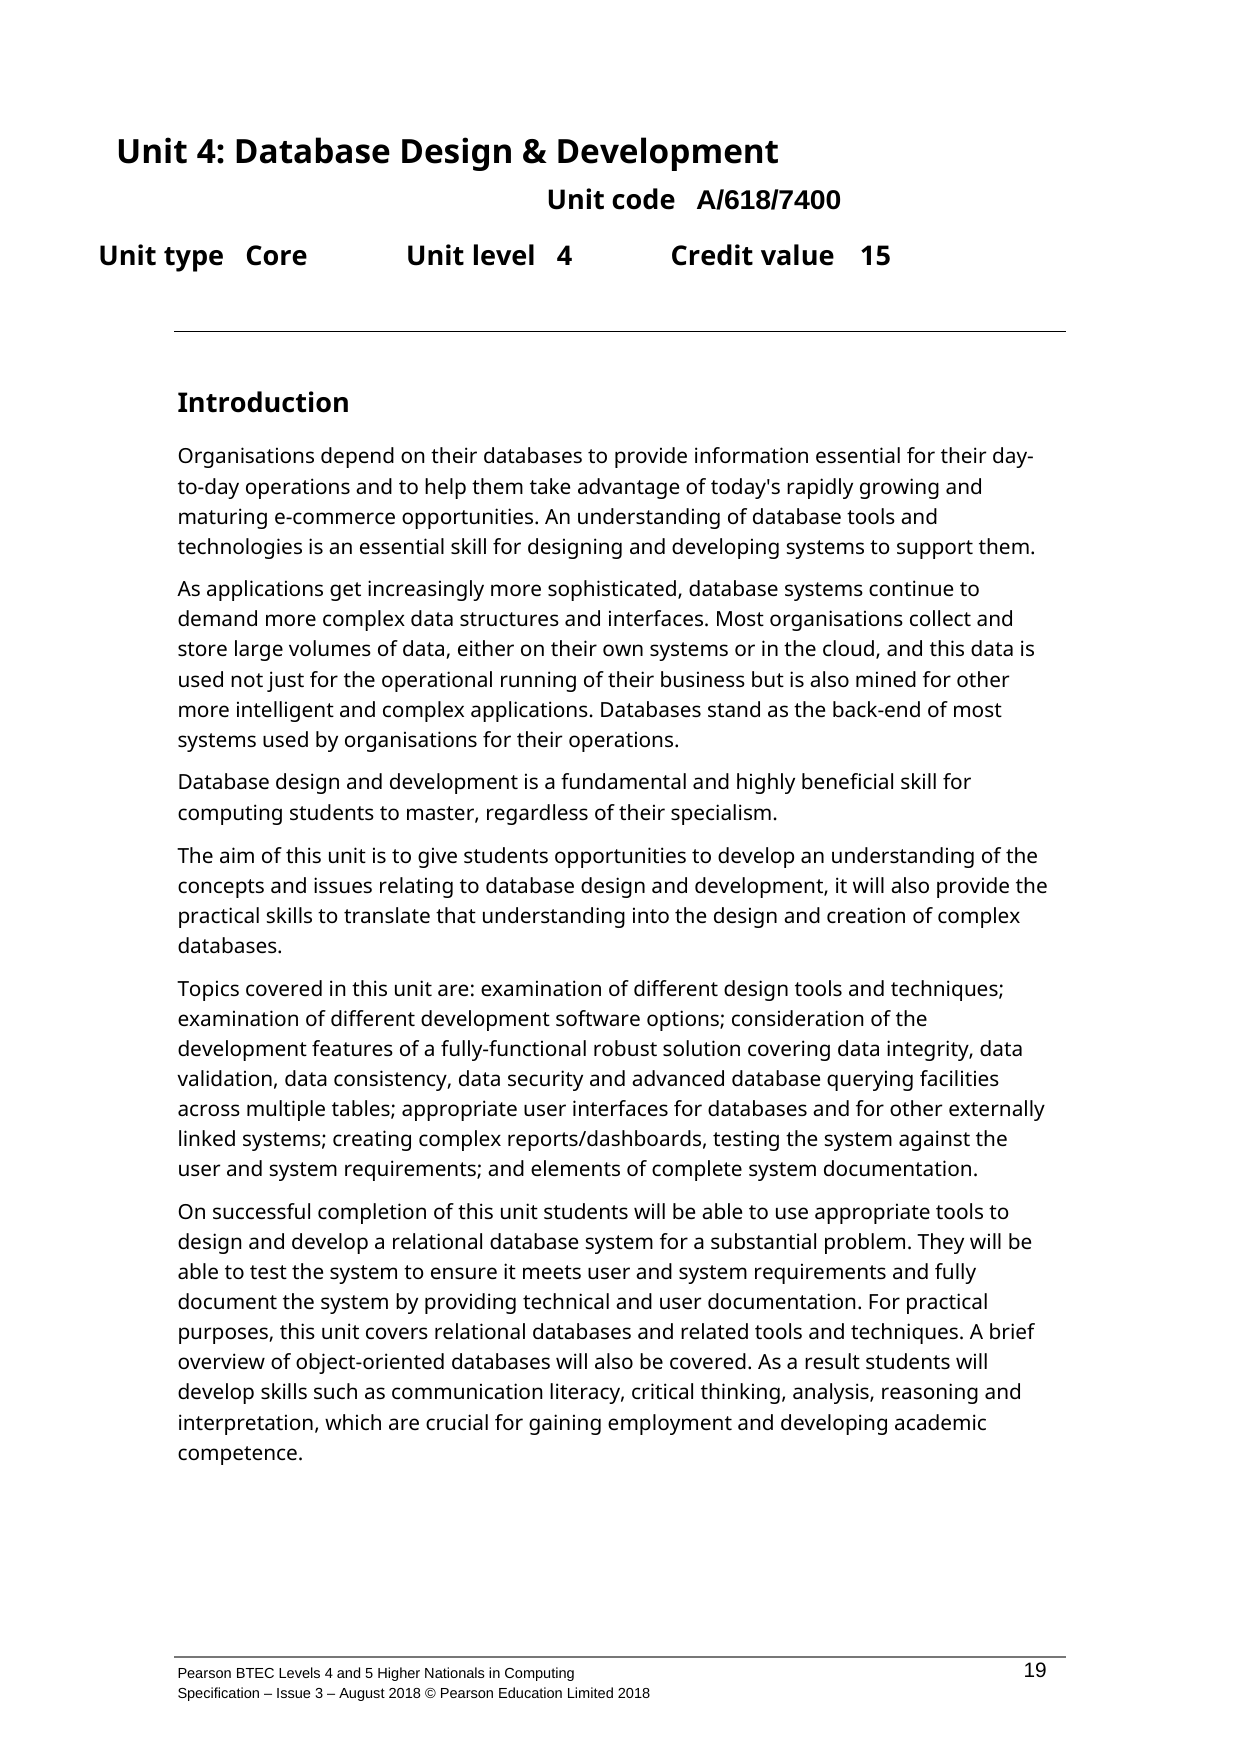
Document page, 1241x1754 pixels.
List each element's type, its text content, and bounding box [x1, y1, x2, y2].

text Organisations depend on their databases to provide information essential for their day-to-day operations and to help them take advantage of today's rapidly growing and maturing e-commerce opportunities. An understanding of database tools and technologies is an essential skill for designing and developing systems to support them. [177, 442, 1046, 560]
text Database design and development is a fundamental and highly beneficial skill for computing students to master, regardless of their specialism. [177, 767, 1030, 826]
text Unit code A/618/7400 [21, 181, 946, 218]
text Introduction [177, 384, 1234, 421]
text As applications get increasingly more sophisticated, database systems continue to demand more complex data structures and interfaces. Most organisations collect and store large volumes of data, either on their own systems or in the cloud, and this data is used not just for the operational running of their business but is also mined for other more intelligent and complex applications. Databases stand as the back-end of most systems used by organisations for their operations. [177, 574, 1051, 753]
text Unit type Core Unit level 4 Credit value 15 [21, 237, 1234, 273]
text The aim of this unit is to give students opportunities to develop an understanding of the concepts and issues relating to database design and development, it will also provide the practical skills to translate that understanding into the design and creation of complex databases. [177, 841, 1063, 959]
text Topics covered in this unit are: examination of different design tools and techniques; examination of different development software options; consideration of the development features of a fully-functional robust solution covering data integrity, data validation, data consistency, data security and advanced database querying facilities across multiple tables; appropriate user interfaces for databases and for other externally linked systems; creating complex reports/dashboards, testing the system against the user and system requirements; and elements of complete system documentation. [177, 974, 1055, 1183]
text Unit 4: Database Design & Development [21, 128, 946, 173]
text On successful completion of this unit students will be able to use appropriate tools to design and develop a relational database system for a substantial problem. They will be able to test the system to ensure it meets user and system requirements and fully document the system by providing technical and user documentation. For practical purposes, this unit covers relational databases and related tools and techniques. A brief overview of object-oriented databases will also be covered. As a result students will develop skills such as communication literacy, critical thinking, analysis, reasoning and interpretation, which are crucial for gaining employment and developing academic competence. [177, 1197, 1055, 1466]
